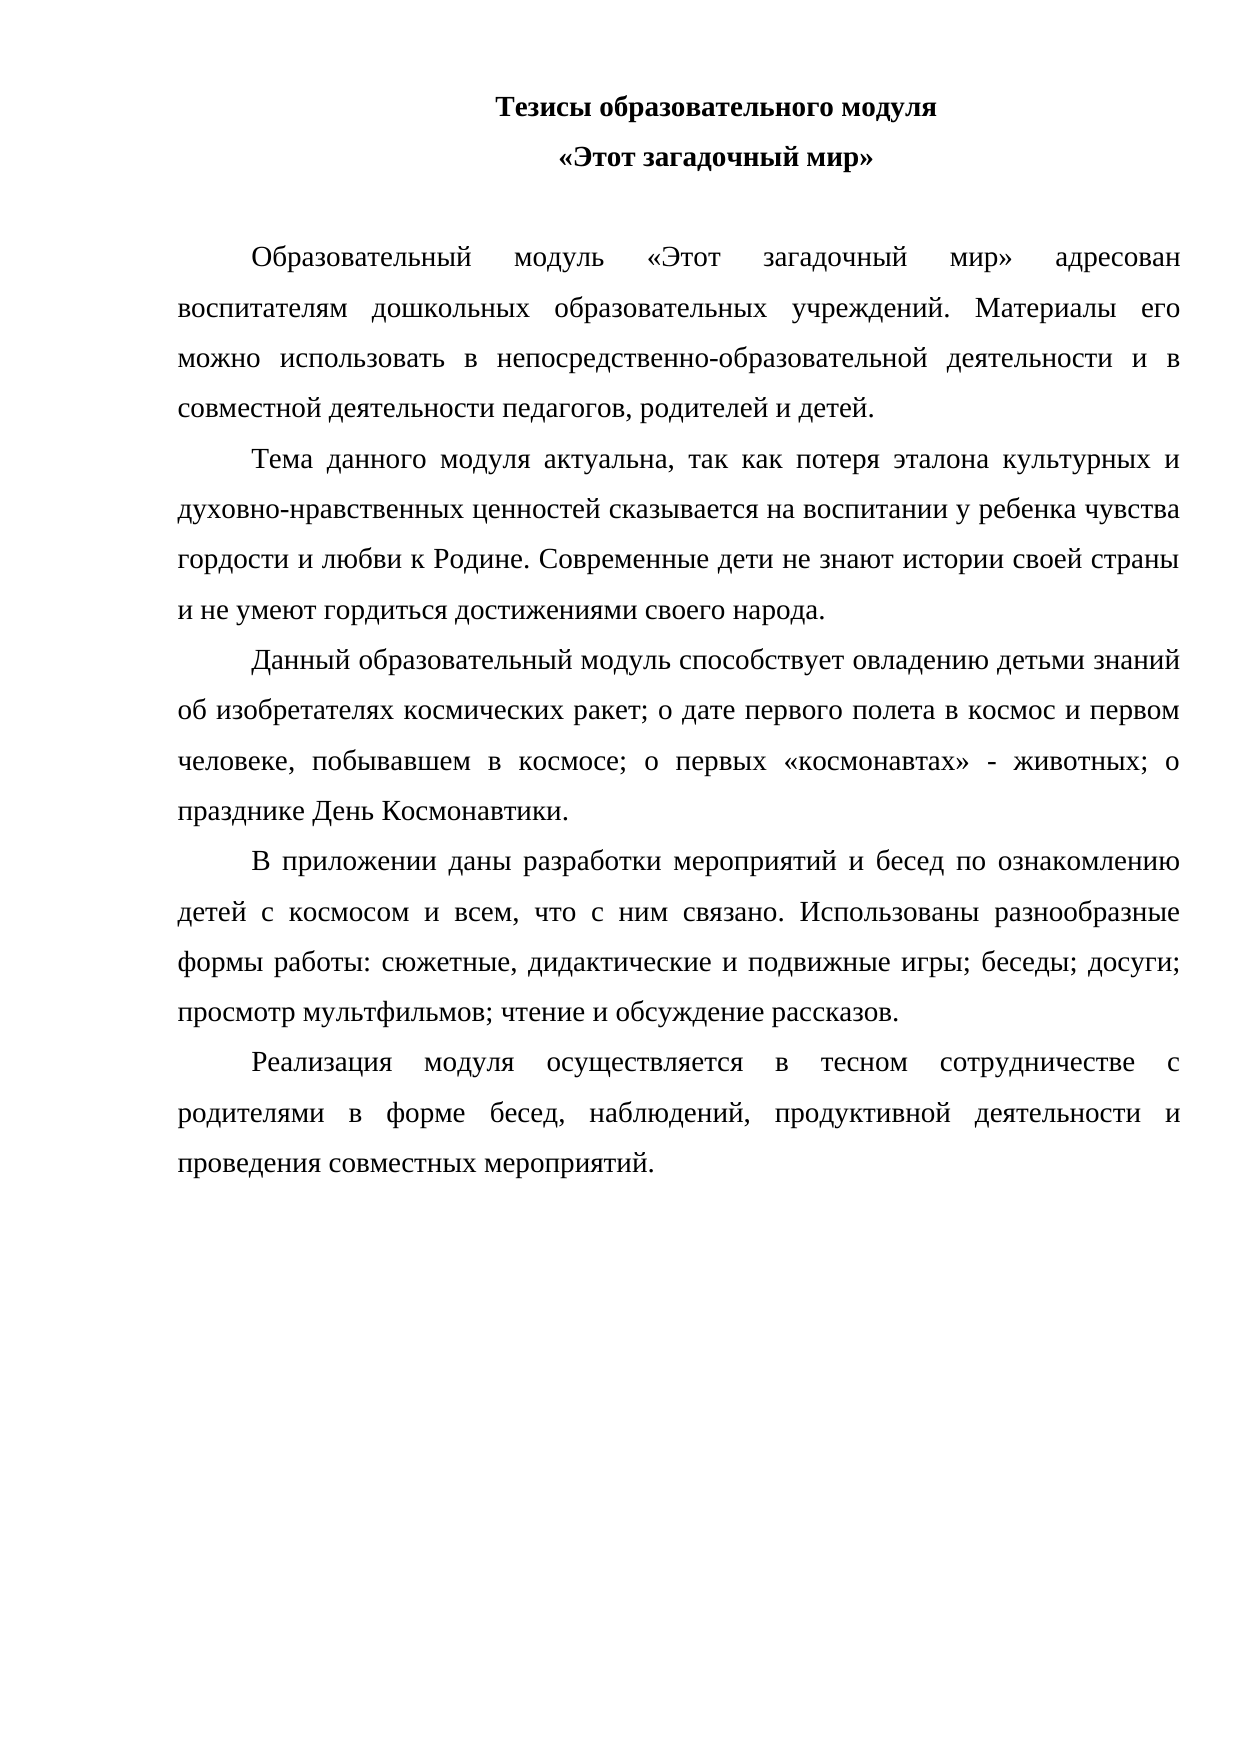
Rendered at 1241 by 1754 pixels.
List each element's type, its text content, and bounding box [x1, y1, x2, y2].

text Тезисы образовательного модуля [177, 89, 1181, 122]
text В приложении даны разработки мероприятий и бесед по ознакомлению детей с космосом и всем, что с ним связано. Использованы разнообразные формы работы: сюжетные, дидактические и подвижные игры; беседы; досуги; просмотр мультфильмов; чтение и обсуждение рассказов. [177, 843, 1181, 1028]
text «Этот загадочный мир» [177, 139, 1181, 172]
text Тема данного модуля актуальна, так как потеря эталона культурных и духовно-нравственных ценностей сказывается на воспитании у ребенка чувства гордости и любви к Родине. Современные дети не знают истории своей страны и не умеют гордиться достижениями своего народа. [177, 441, 1181, 625]
text Реализация модуля осуществляется в тесном сотрудничестве с родителями в форме бесед, наблюдений, продуктивной деятельности и проведения совместных мероприятий. [177, 1044, 1181, 1179]
text Образовательный модуль «Этот загадочный мир» адресован воспитателям дошкольных образовательных учреждений. Материалы его можно использовать в непосредственно-образовательной деятельности и в совместной деятельности педагогов, родителей и детей. [177, 239, 1181, 424]
text Данный образовательный модуль способствует овладению детьми знаний об изобретателях космических ракет; о дате первого полета в космос и первом человеке, побывавшем в космосе; о первых «космонавтах» - животных; о празднике День Космонавтики. [177, 642, 1181, 827]
